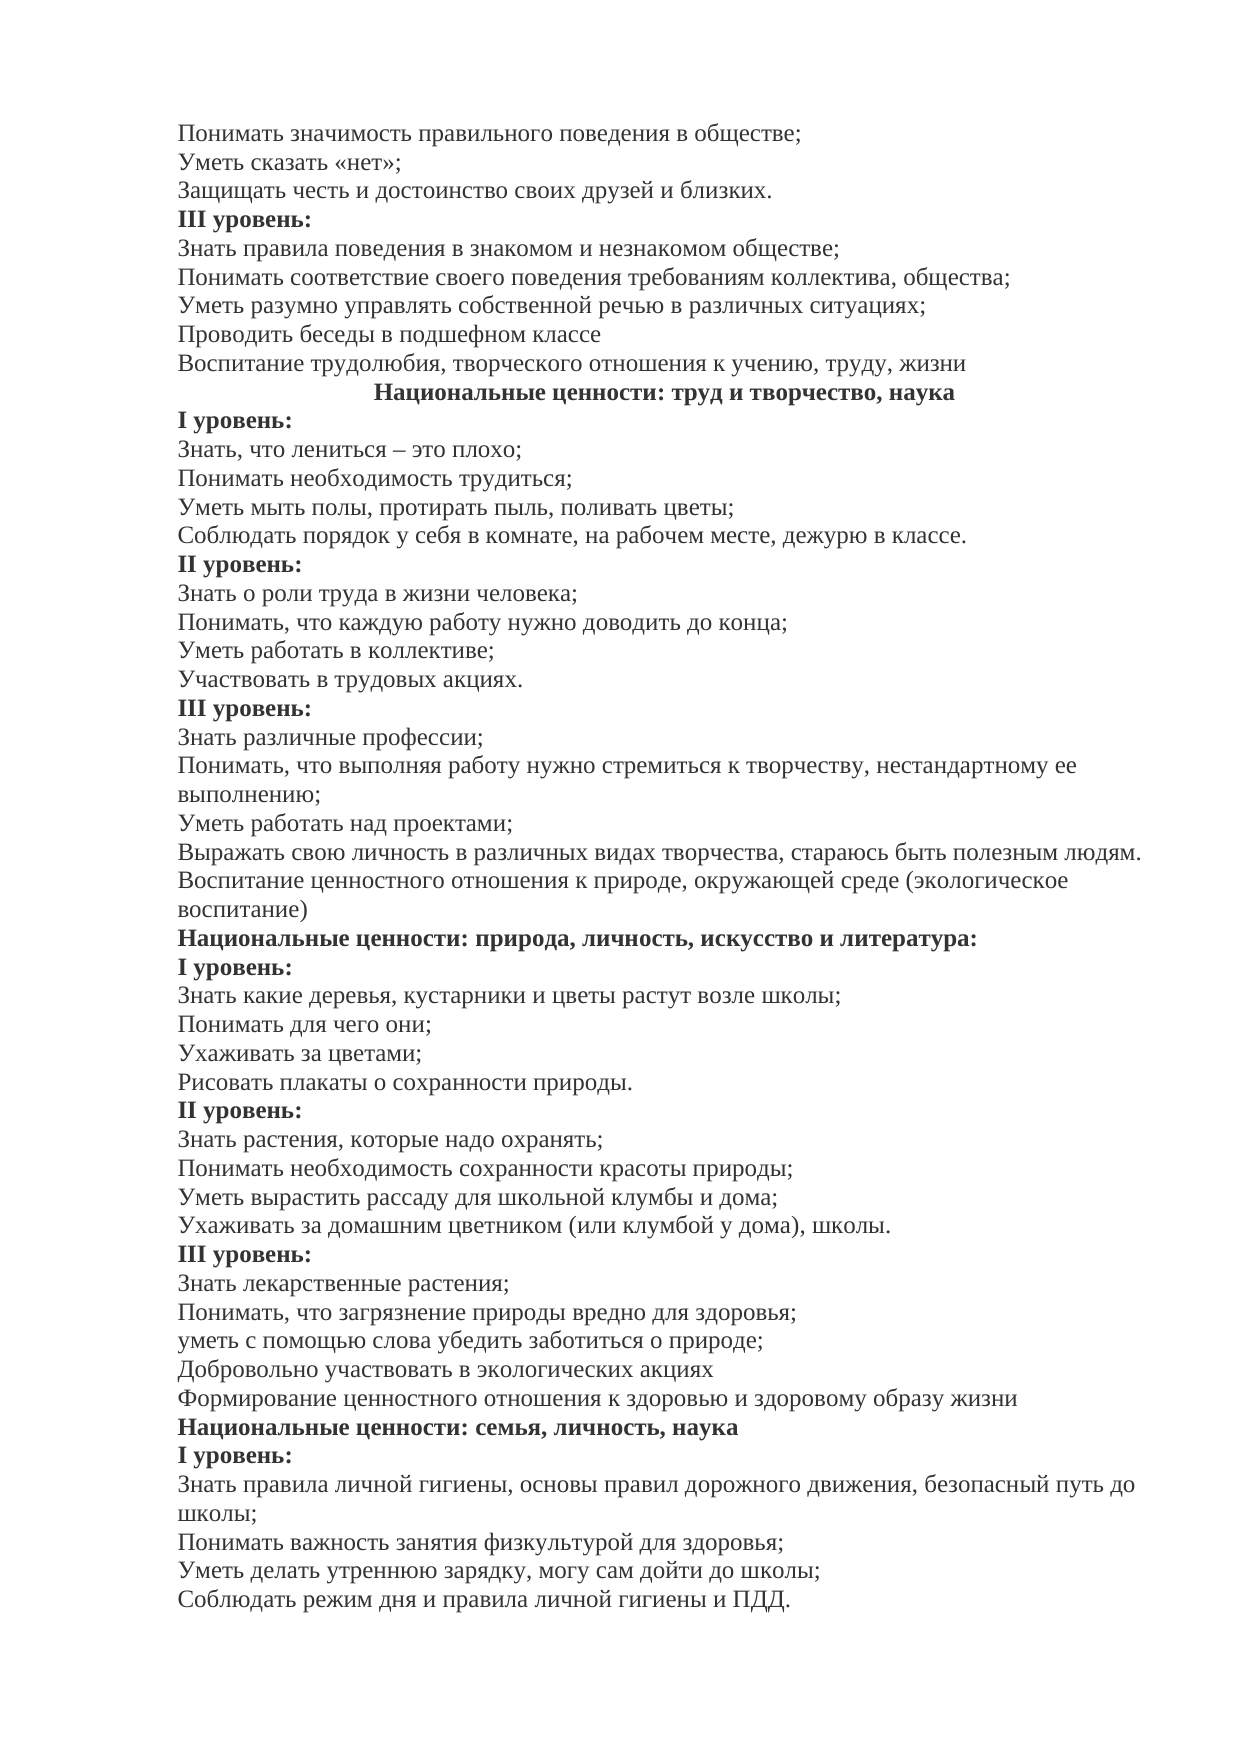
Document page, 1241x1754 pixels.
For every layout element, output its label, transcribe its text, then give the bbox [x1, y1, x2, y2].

text Уметь мыть полы, протирать пыль, поливать цветы; [177, 492, 1152, 521]
text III уровень: [177, 1239, 1152, 1268]
text Понимать, что загрязнение природы вредно для здоровья; [177, 1297, 1152, 1326]
text Понимать необходимость трудиться; [177, 463, 1152, 492]
text I уровень: [177, 952, 1152, 981]
text Ухаживать за домашним цветником (или клумбой у дома), школы. [177, 1211, 1152, 1239]
text Защищать честь и достоинство своих друзей и близких. [177, 176, 1152, 204]
text Уметь делать утреннюю зарядку, могу сам дойти до школы; [177, 1556, 1152, 1584]
text Ухаживать за цветами; [177, 1038, 1152, 1067]
text Национальные ценности: природа, личность, искусство и литература: [177, 923, 1152, 952]
text уметь с помощью слова убедить заботиться о природе; [177, 1326, 1152, 1354]
text Воспитание трудолюбия, творческого отношения к учению, труду, жизни [177, 348, 1152, 377]
text Понимать, что выполняя работу нужно стремиться к творчеству, нестандартному ее выполнению; [177, 751, 1152, 808]
text I уровень: [177, 406, 1152, 434]
text Понимать для чего они; [177, 1009, 1152, 1038]
text II уровень: [177, 1096, 1152, 1124]
text Знать, что лениться – это плохо; [177, 434, 1152, 463]
text Знать различные профессии; [177, 722, 1152, 751]
text Соблюдать режим дня и правила личной гигиены и ПДД. [177, 1584, 1152, 1613]
text Уметь сказать «нет»; [177, 147, 1152, 176]
text Знать правила поведения в знакомом и незнакомом обществе; [177, 233, 1152, 262]
text Знать растения, которые надо охранять; [177, 1124, 1152, 1153]
text Проводить беседы в подшефном классе [177, 319, 1152, 348]
text Участвовать в трудовых акциях. [177, 664, 1152, 693]
text Добровольно участвовать в экологических акциях [177, 1354, 1152, 1383]
text Национальные ценности: труд и творчество, наука [177, 377, 1152, 406]
text Выражать свою личность в различных видах творчества, стараюсь быть полезным людям. [177, 837, 1152, 866]
text Формирование ценностного отношения к здоровью и здоровому образу жизни [177, 1383, 1152, 1412]
text Знать лекарственные растения; [177, 1268, 1152, 1297]
text Знать какие деревья, кустарники и цветы растут возле школы; [177, 981, 1152, 1009]
text Понимать необходимость сохранности красоты природы; [177, 1153, 1152, 1182]
text Понимать значимость правильного поведения в обществе; [177, 118, 1152, 147]
text III уровень: [177, 693, 1152, 722]
text Уметь работать в коллективе; [177, 636, 1152, 664]
text Понимать важность занятия физкультурой для здоровья; [177, 1527, 1152, 1556]
text Знать о роли труда в жизни человека; [177, 578, 1152, 607]
text Знать правила личной гигиены, основы правил дорожного движения, безопасный путь до школы; [177, 1469, 1152, 1527]
text III уровень: [177, 204, 1152, 233]
text Воспитание ценностного отношения к природе, окружающей среде (экологическое воспитание) [177, 866, 1152, 923]
text Понимать соответствие своего поведения требованиям коллектива, общества; [177, 262, 1152, 291]
text Рисовать плакаты о сохранности природы. [177, 1067, 1152, 1096]
text Соблюдать порядок у себя в комнате, на рабочем месте, дежурю в классе. [177, 521, 1152, 549]
text Национальные ценности: семья, личность, наука [177, 1412, 1152, 1441]
text Уметь работать над проектами; [177, 808, 1152, 837]
text Уметь разумно управлять собственной речью в различных ситуациях; [177, 291, 1152, 319]
text II уровень: [177, 549, 1152, 578]
text Понимать, что каждую работу нужно доводить до конца; [177, 607, 1152, 636]
text Уметь вырастить рассаду для школьной клумбы и дома; [177, 1182, 1152, 1211]
text I уровень: [177, 1441, 1152, 1469]
